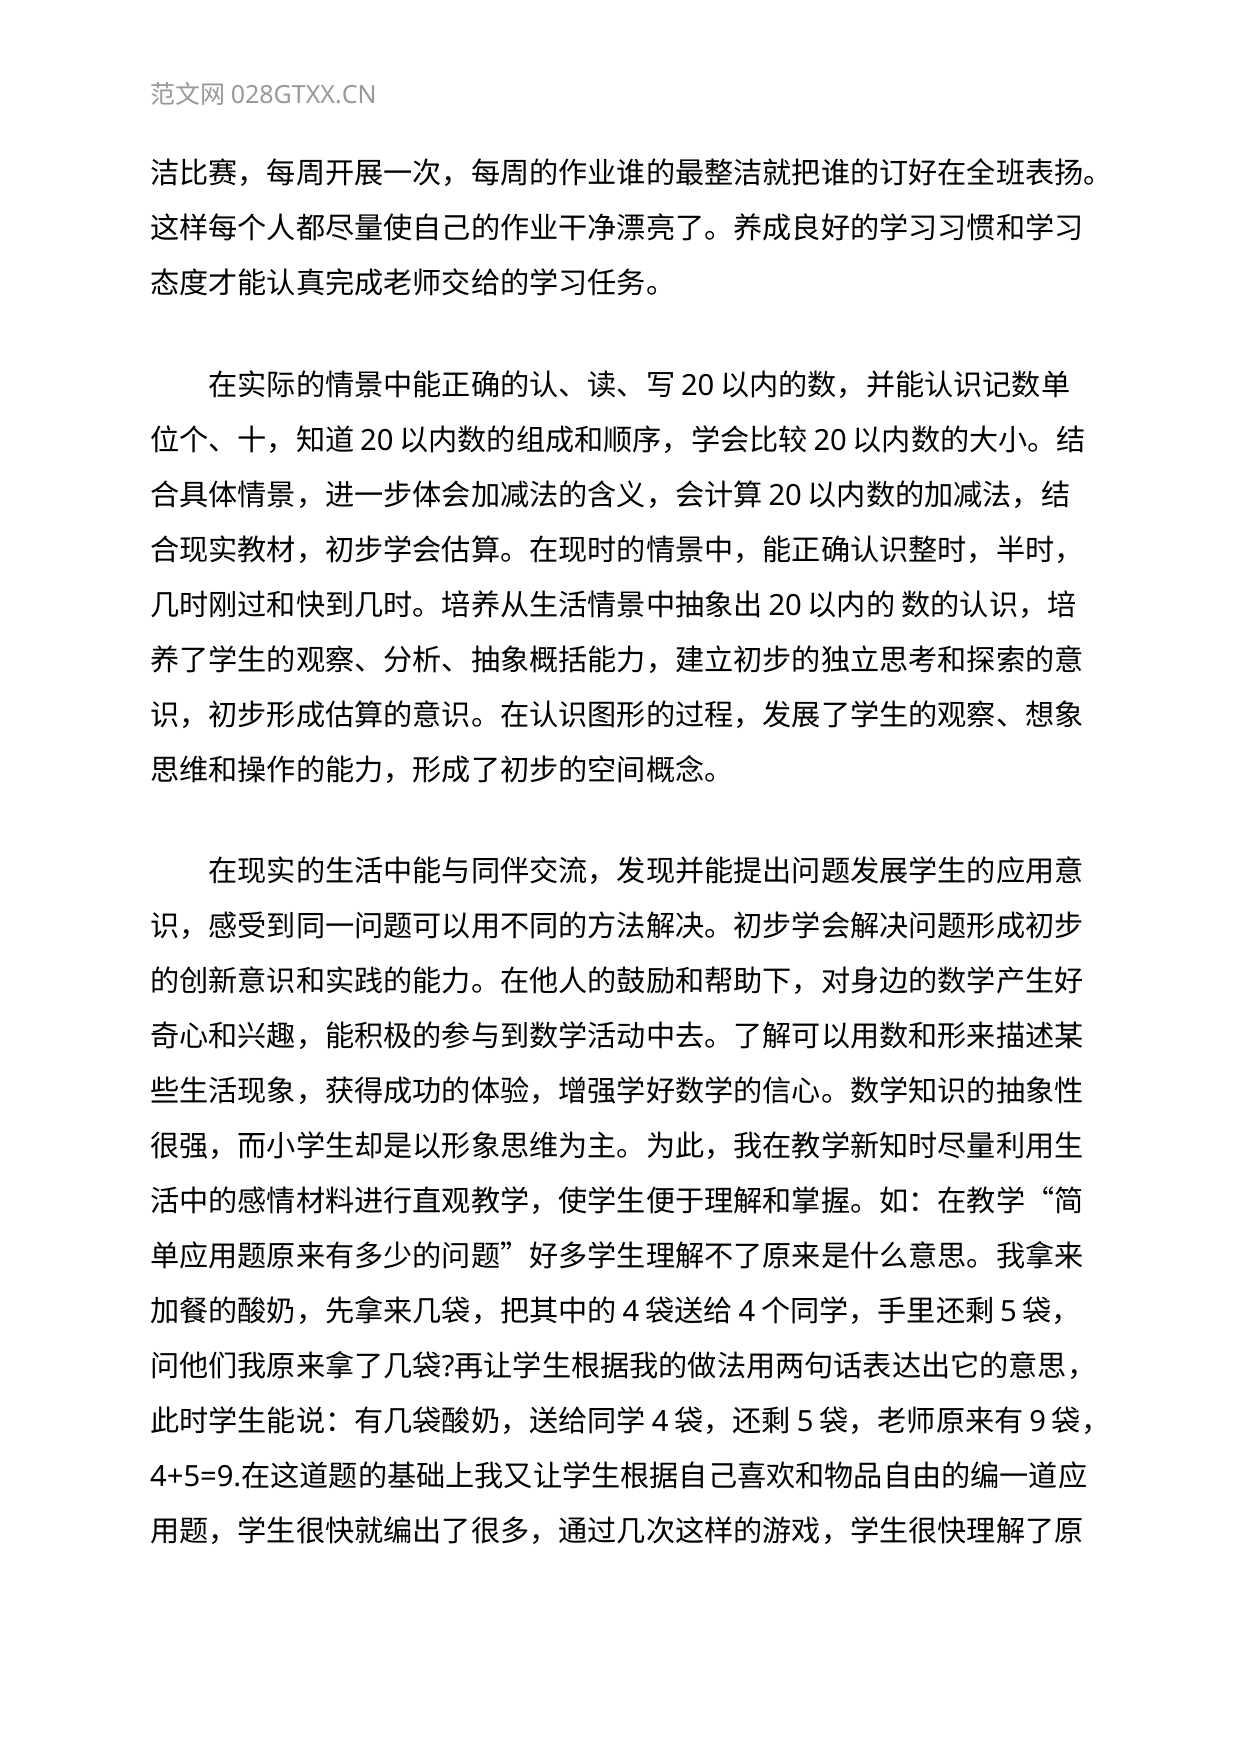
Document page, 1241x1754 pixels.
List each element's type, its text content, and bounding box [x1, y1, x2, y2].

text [150, 150, 1090, 302]
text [150, 848, 1090, 1549]
text 在实际的情景中能正确的认、读、写20以内的数，并能认识记数单位个、十，知道20以内数的组成和顺序，学会比较20以内数的大小。结合具体情景，进一步体会加减法的含义，会计算20以内数的加减法，结合现实教材，初步学会估算。在现时的情景中，能正确认识整时，半时，几时刚过和快到几时。培养从生活情景中抽象出20以内的 数的认识，培养了学生的观察、分析、抽象概括能力，建立初步的独立思考和探索的意识，初步形成估算的意识。在认识图形的过程，发展了学生的观察、想象思维和操作的能力，形成了初步的空间概念。 [150, 362, 1090, 788]
